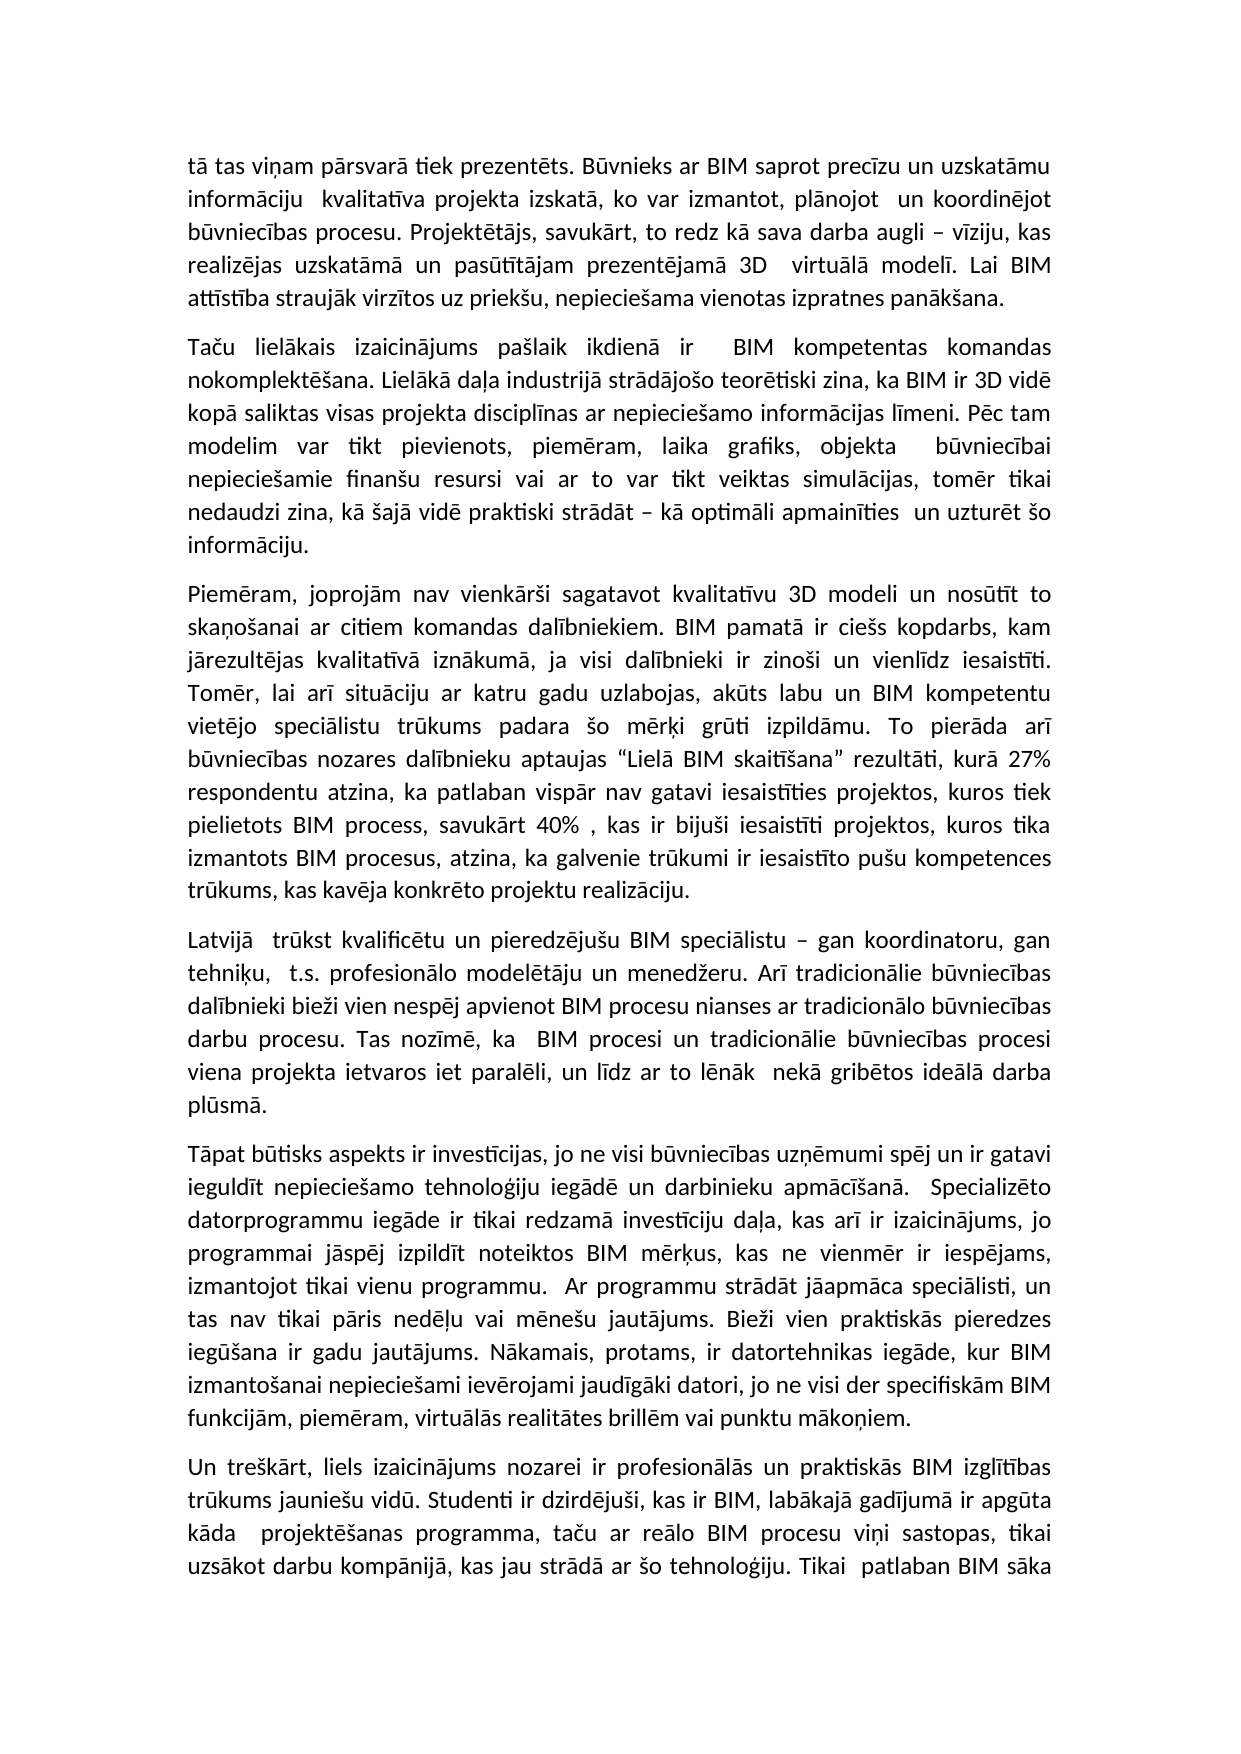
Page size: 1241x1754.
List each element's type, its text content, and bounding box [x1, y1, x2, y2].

text Latvijā trūkst kvalificētu un pieredzējušu BIM speciālistu – gan koordinatoru, gan tehniķu, t.s. profesionālo modelētāju un menedžeru. Arī tradicionālie būvniecības dalībnieki bieži vien nespēj apvienot BIM procesu nianses ar tradicionālo būvniecības darbu procesu. Tas nozīmē, ka BIM procesi un tradicionālie būvniecības procesi viena projekta ietvaros iet paralēli, un līdz ar to lēnāk nekā gribētos ideālā darba plūsmā. [187, 924, 1053, 1119]
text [187, 150, 1053, 312]
text Tāpat būtisks aspekts ir investīcijas, jo ne visi būvniecības uzņēmumi spēj un ir gatavi ieguldīt nepieciešamo tehnoloģiju iegādē un darbinieku apmācīšanā. Specializēto datorprogrammu iegāde ir tikai redzamā investīciju daļa, kas arī ir izaicinājums, jo programmai jāspēj izpildīt noteiktos BIM mērķus, kas ne vienmēr ir iespējams, izmantojot tikai vienu programmu. Ar programmu strādāt jāapmāca speciālisti, un tas nav tikai pāris nedēļu vai mēnešu jautājums. Bieži vien praktiskās pieredzes iegūšana ir gadu jautājums. Nākamais, protams, ir datortehnikas iegāde, kur BIM izmantošanai nepieciešami ievērojami jaudīgāki datori, jo ne visi der specifiskām BIM funkcijām, piemēram, virtuālās realitātes brillēm vai punktu mākoņiem. [187, 1138, 1053, 1432]
text Taču lielākais izaicinājums pašlaik ikdienā ir BIM kompetentas komandas nokomplektēšana. Lielākā daļa industrijā strādājošo teorētiski zina, ka BIM ir 3D vidē kopā saliktas visas projekta disciplīnas ar nepieciešamo informācijas līmeni. Pēc tam modelim var tikt pievienots, piemēram, laika grafiks, objekta būvniecībai nepieciešamie finanšu resursi vai ar to var tikt veiktas simulācijas, tomēr tikai nedaudzi zina, kā šajā vidē praktiski strādāt – kā optimāli apmainīties un uzturēt šo informāciju. [187, 331, 1053, 559]
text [187, 1451, 1053, 1581]
text Piemēram, joprojām nav vienkārši sagatavot kvalitatīvu 3D modeli un nosūtīt to skaņošanai ar citiem komandas dalībniekiem. BIM pamatā ir ciešs kopdarbs, kam jārezultējas kvalitatīvā iznākumā, ja visi dalībnieki ir zinoši un vienlīdz iesaistīti. Tomēr, lai arī situāciju ar katru gadu uzlabojas, akūts labu un BIM kompetentu vietējo speciālistu trūkums padara šo mērķi grūti izpildāmu. To pierāda arī būvniecības nozares dalībnieku aptaujas “Lielā BIM skaitīšana” rezultāti, kurā 27% respondentu atzina, ka patlaban vispār nav gatavi iesaistīties projektos, kuros tiek pielietots BIM process, savukārt 40% , kas ir bijuši iesaistīti projektos, kuros tika izmantots BIM procesus, atzina, ka galvenie trūkumi ir iesaistīto pušu kompetences trūkums, kas kavēja konkrēto projektu realizāciju. [187, 578, 1053, 905]
